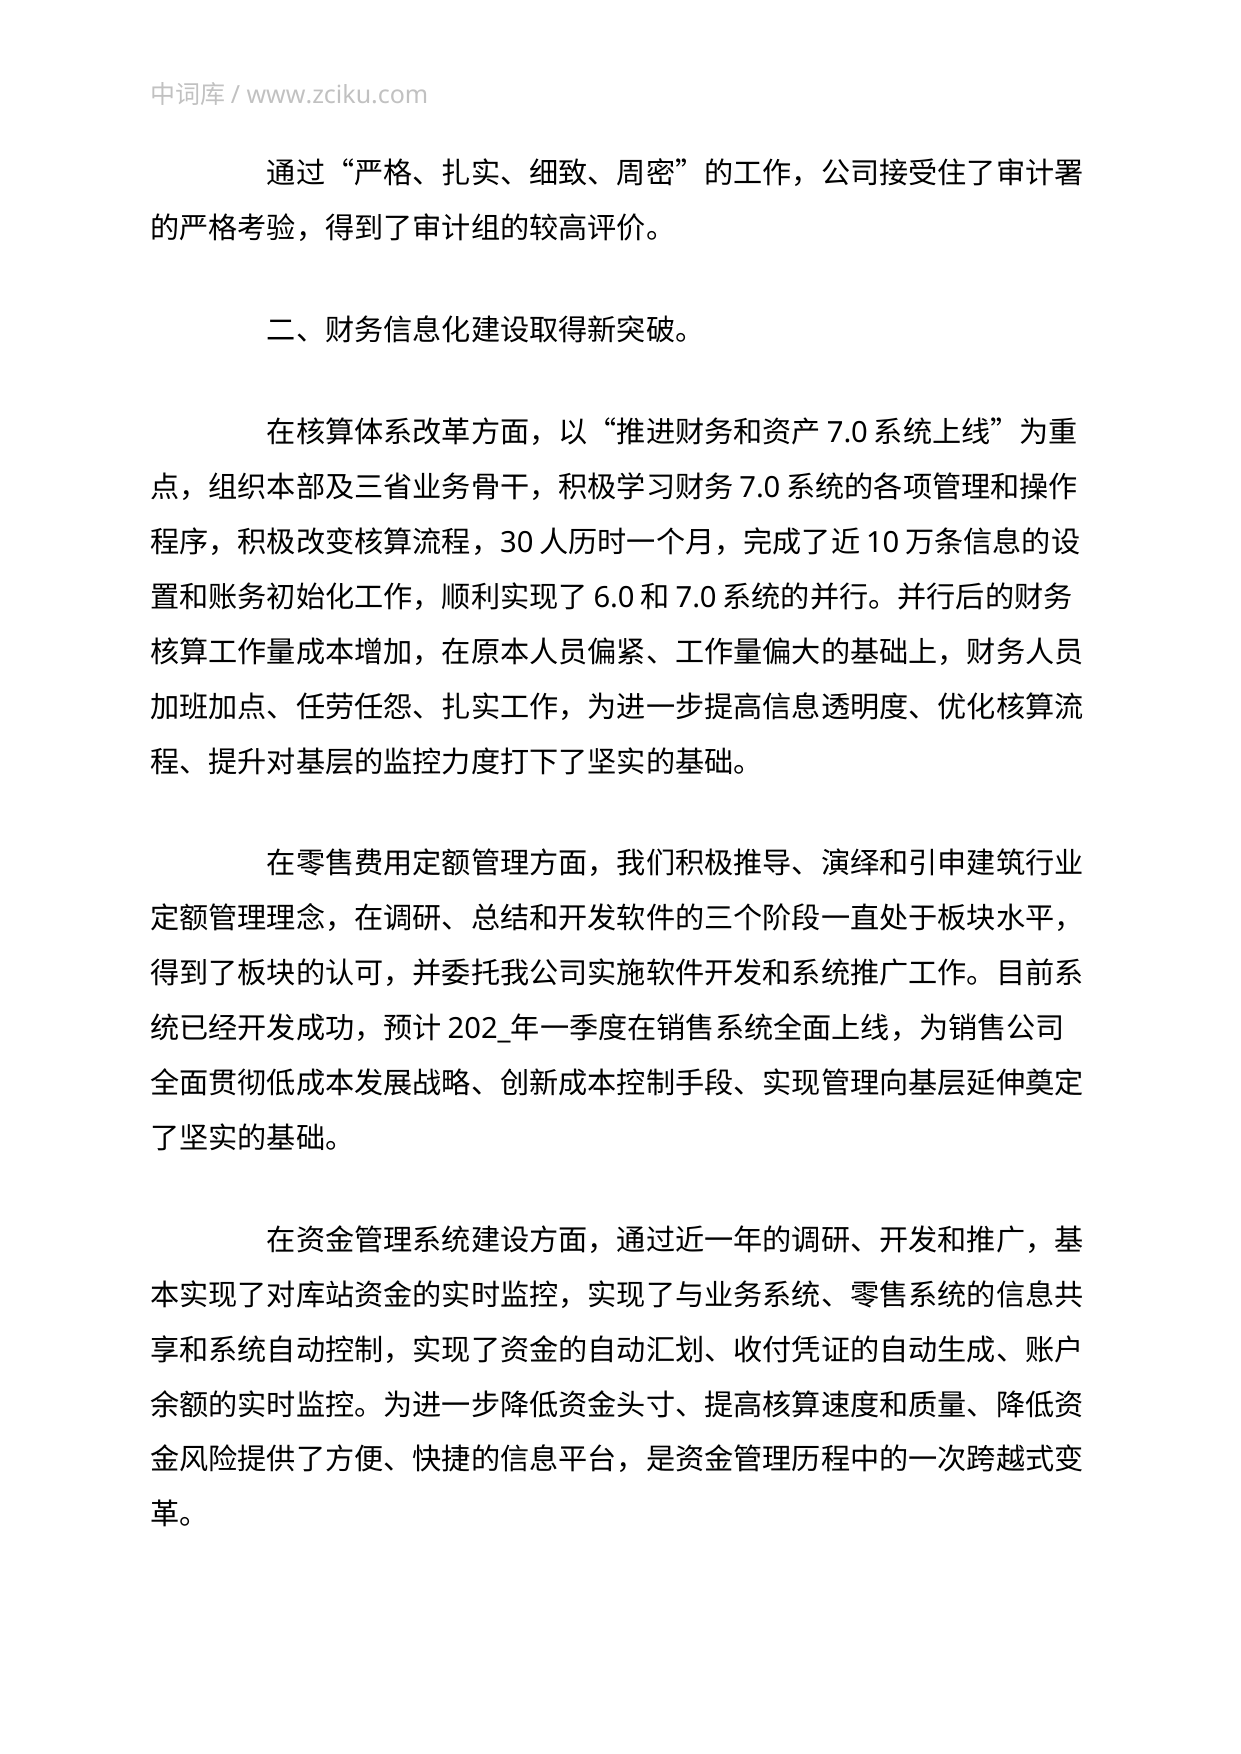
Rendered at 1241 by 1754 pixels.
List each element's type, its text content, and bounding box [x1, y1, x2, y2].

text 二、财务信息化建设取得新突破。 [150, 307, 1090, 349]
text 通过“严格、扎实、细致、周密”的工作，公司接受住了审计署的严格考验，得到了审计组的较高评价。 [150, 150, 1090, 247]
text 在资金管理系统建设方面，通过近一年的调研、开发和推广，基本实现了对库站资金的实时监控，实现了与业务系统、零售系统的信息共享和系统自动控制，实现了资金的自动汇划、收付凭证的自动生成、账户余额的实时监控。为进一步降低资金头寸、提高核算速度和质量、降低资金风险提供了方便、快捷的信息平台，是资金管理历程中的一次跨越式变革。 [150, 1216, 1090, 1533]
text 在零售费用定额管理方面，我们积极推导、演绎和引申建筑行业定额管理理念，在调研、总结和开发软件的三个阶段一直处于板块水平，得到了板块的认可，并委托我公司实施软件开发和系统推广工作。目前系统已经开发成功，预计202_年一季度在销售系统全面上线，为销售公司全面贯彻低成本发展战略、创新成本控制手段、实现管理向基层延伸奠定了坚实的基础。 [150, 840, 1090, 1157]
text 在核算体系改革方面，以“推进财务和资产7.0系统上线”为重点，组织本部及三省业务骨干，积极学习财务7.0系统的各项管理和操作程序，积极改变核算流程，30人历时一个月，完成了近10万条信息的设置和账务初始化工作，顺利实现了6.0和7.0系统的并行。并行后的财务核算工作量成本增加，在原本人员偏紧、工作量偏大的基础上，财务人员加班加点、任劳任怨、扎实工作，为进一步提高信息透明度、优化核算流程、提升对基层的监控力度打下了坚实的基础。 [150, 408, 1090, 781]
